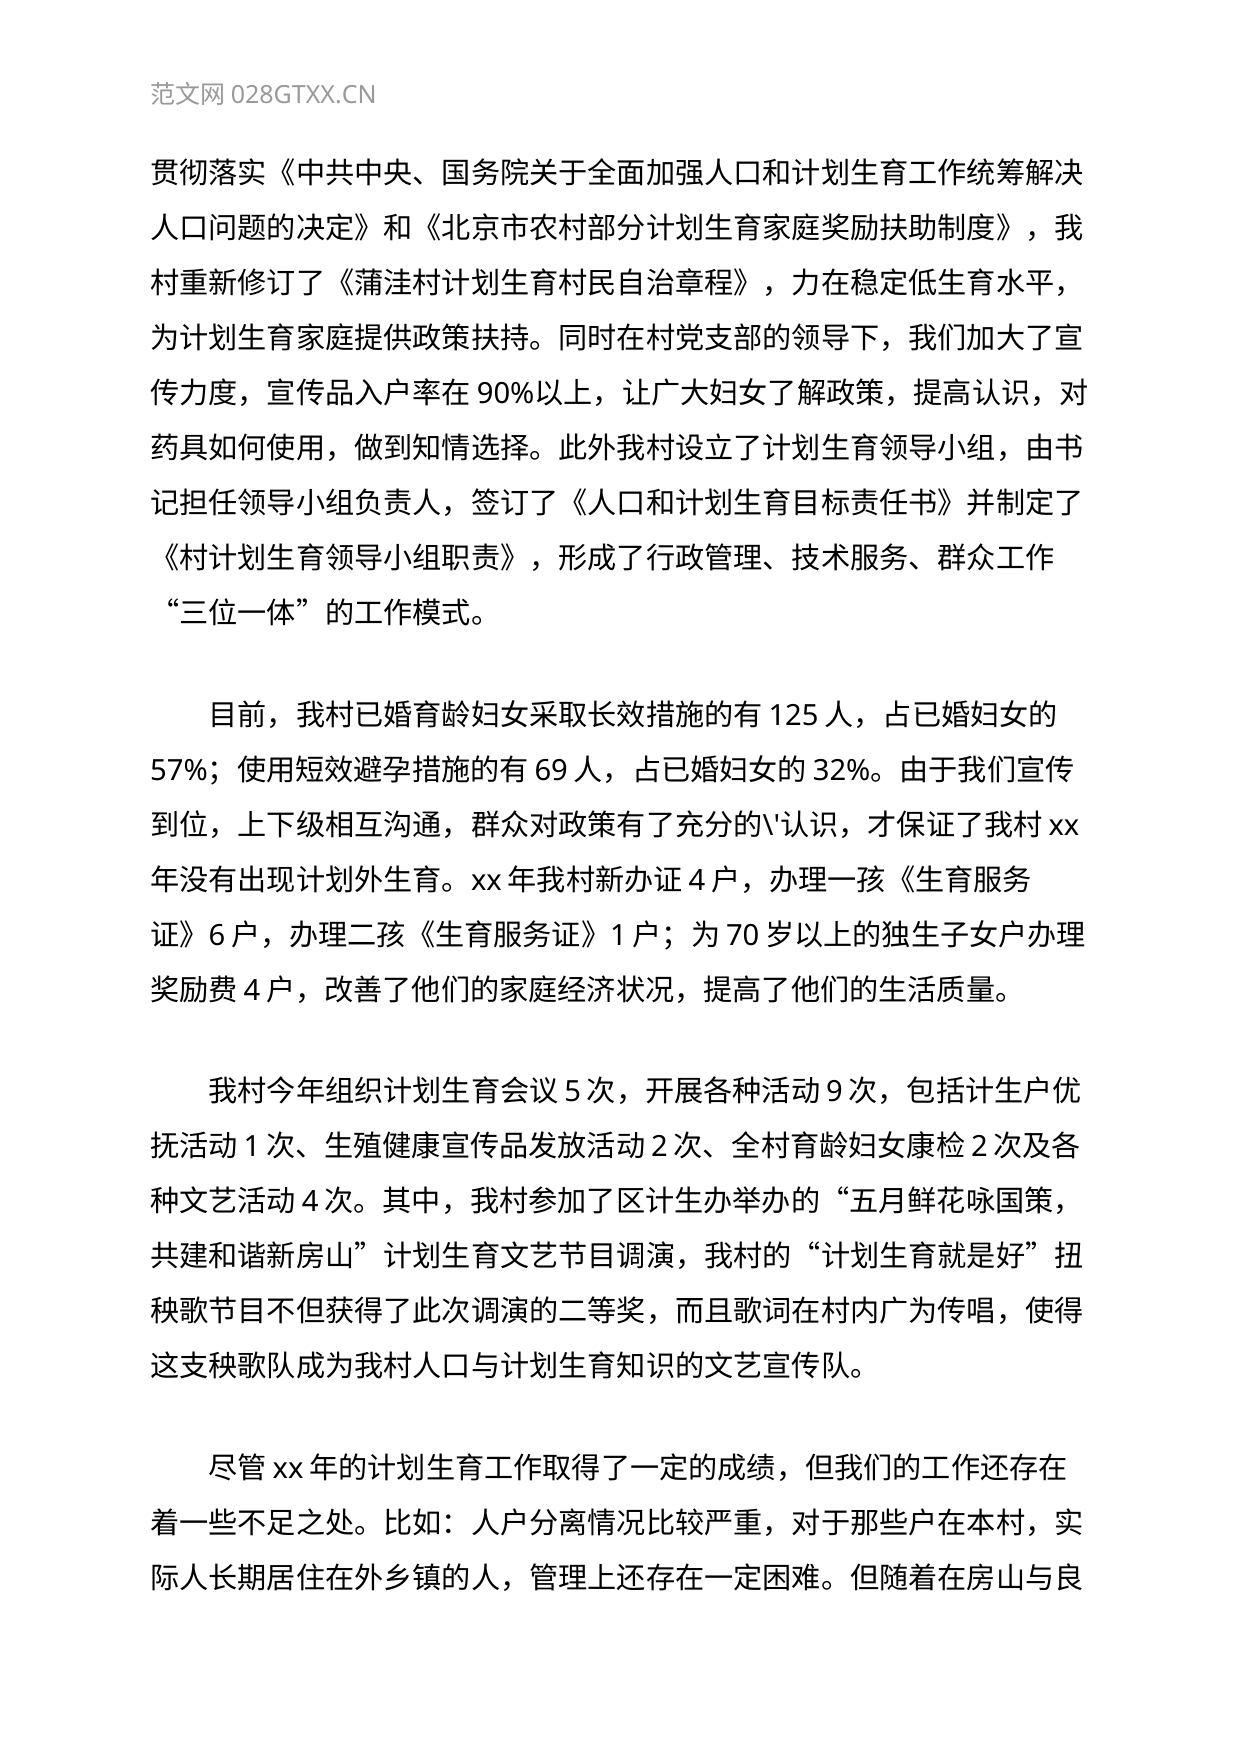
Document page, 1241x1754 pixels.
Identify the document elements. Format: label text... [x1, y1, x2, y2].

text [150, 150, 1090, 632]
text 目前，我村已婚育龄妇女采取长效措施的有125人，占已婚妇女的57%；使用短效避孕措施的有69人，占已婚妇女的32%。由于我们宣传到位，上下级相互沟通，群众对政策有了充分的\'认识，才保证了我村xx年没有出现计划外生育。xx年我村新办证4户，办理一孩《生育服务证》6户，办理二孩《生育服务证》1户；为70岁以上的独生子女户办理奖励费4户，改善了他们的家庭经济状况，提高了他们的生活质量。 [150, 691, 1090, 1008]
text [150, 1444, 1090, 1597]
text 我村今年组织计划生育会议5次，开展各种活动9次，包括计生户优抚活动1次、生殖健康宣传品发放活动2次、全村育龄妇女康检2次及各种文艺活动4次。其中，我村参加了区计生办举办的“五月鲜花咏国策，共建和谐新房山”计划生育文艺节目调演，我村的“计划生育就是好”扭秧歌节目不但获得了此次调演的二等奖，而且歌词在村内广为传唱，使得这支秧歌队成为我村人口与计划生育知识的文艺宣传队。 [150, 1068, 1090, 1385]
